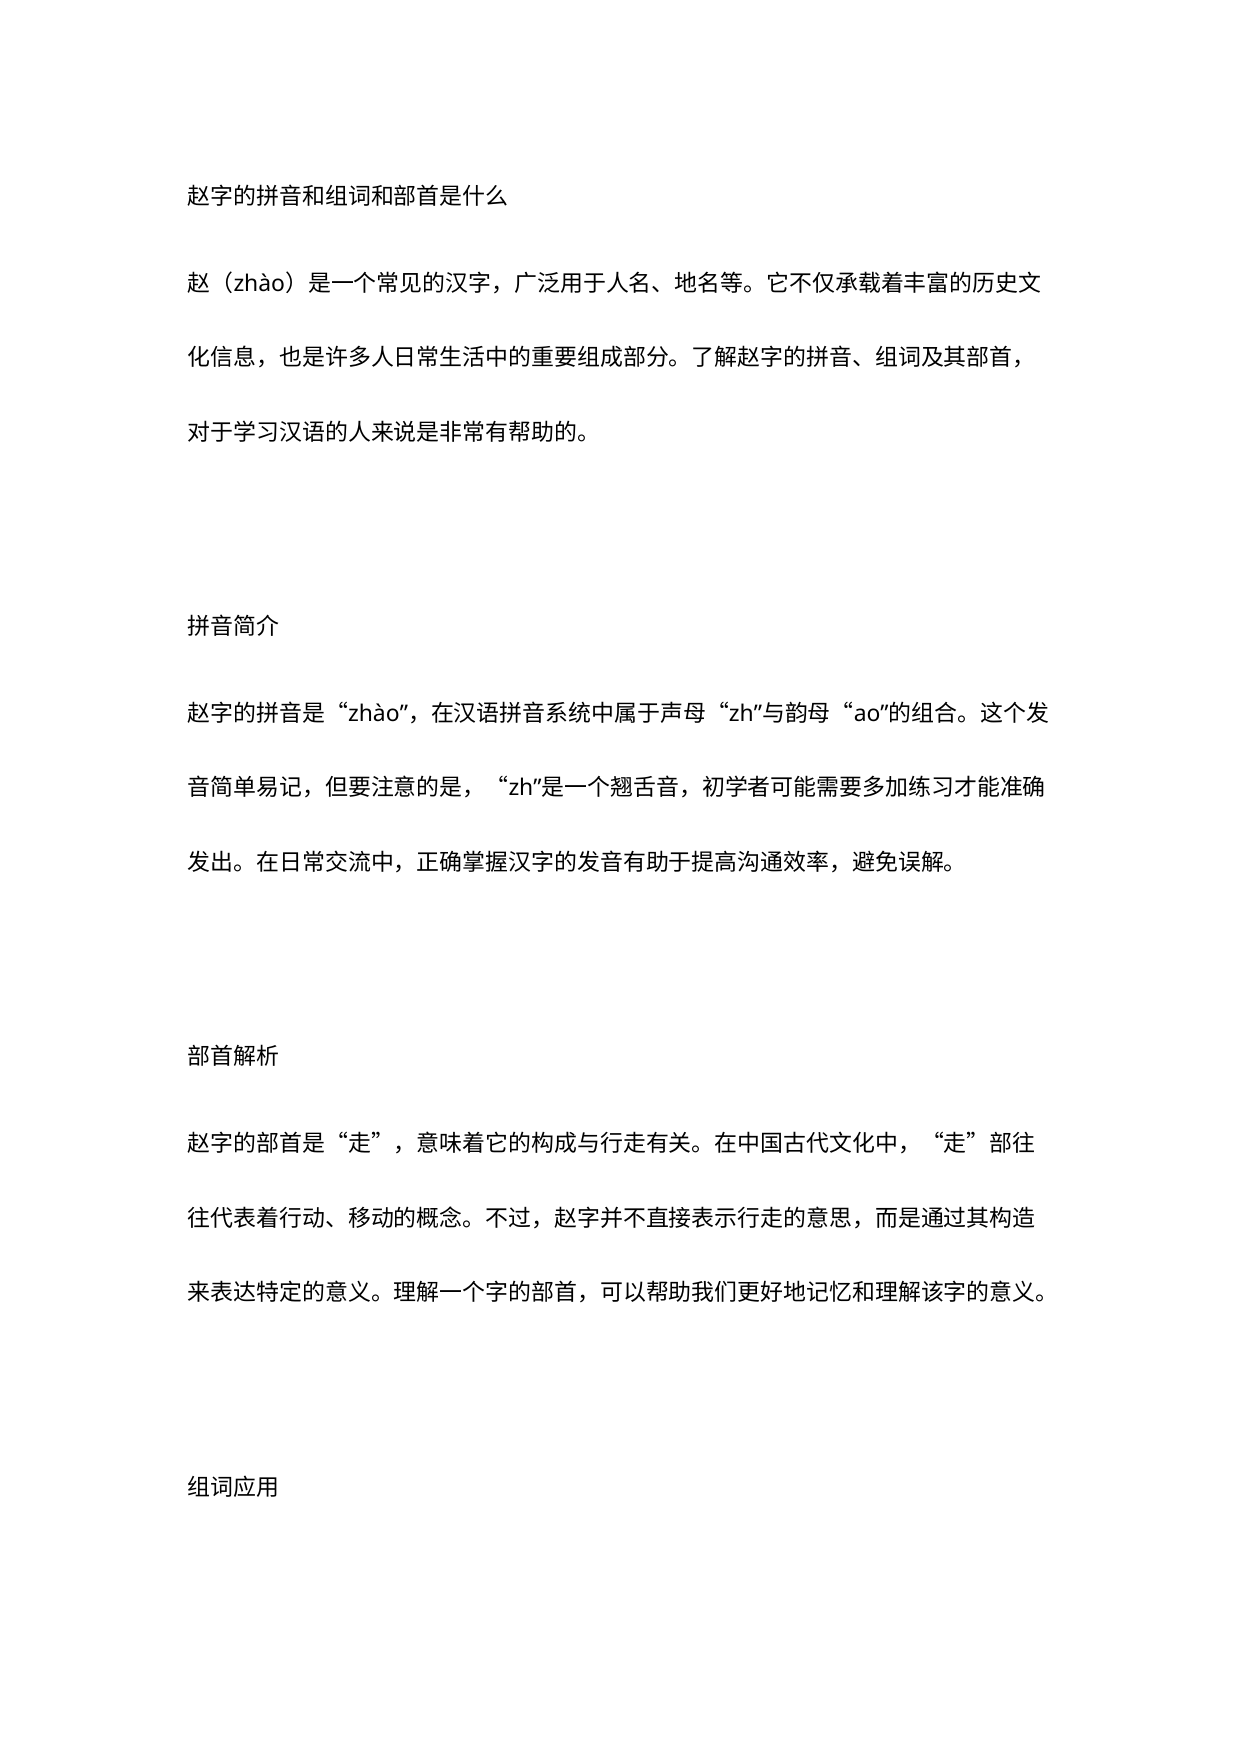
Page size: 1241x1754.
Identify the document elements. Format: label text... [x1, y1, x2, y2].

text 赵（zhào）是一个常见的汉字，广泛用于人名、地名等。它不仅承载着丰富的历史文化信息，也是许多人日常生活中的重要组成部分。了解赵字的拼音、组词及其部首，对于学习汉语的人来说是非常有帮助的。 [187, 248, 1053, 463]
text 赵字的拼音和组词和部首是什么 [187, 162, 1053, 227]
text 拼音简介 [187, 592, 1053, 657]
text 赵字的拼音是“zhào”，在汉语拼音系统中属于声母“zh”与韵母“ao”的组合。这个发音简单易记，但要注意的是，“zh”是一个翘舌音，初学者可能需要多加练习才能准确发出。在日常交流中，正确掌握汉字的发音有助于提高沟通效率，避免误解。 [187, 679, 1053, 893]
text 部首解析 [187, 1022, 1053, 1087]
text 赵字的部首是“走”，意味着它的构成与行走有关。在中国古代文化中，“走”部往往代表着行动、移动的概念。不过，赵字并不直接表示行走的意思，而是通过其构造来表达特定的意义。理解一个字的部首，可以帮助我们更好地记忆和理解该字的意义。 [187, 1109, 1053, 1323]
text 组词应用 [187, 1453, 1053, 1518]
